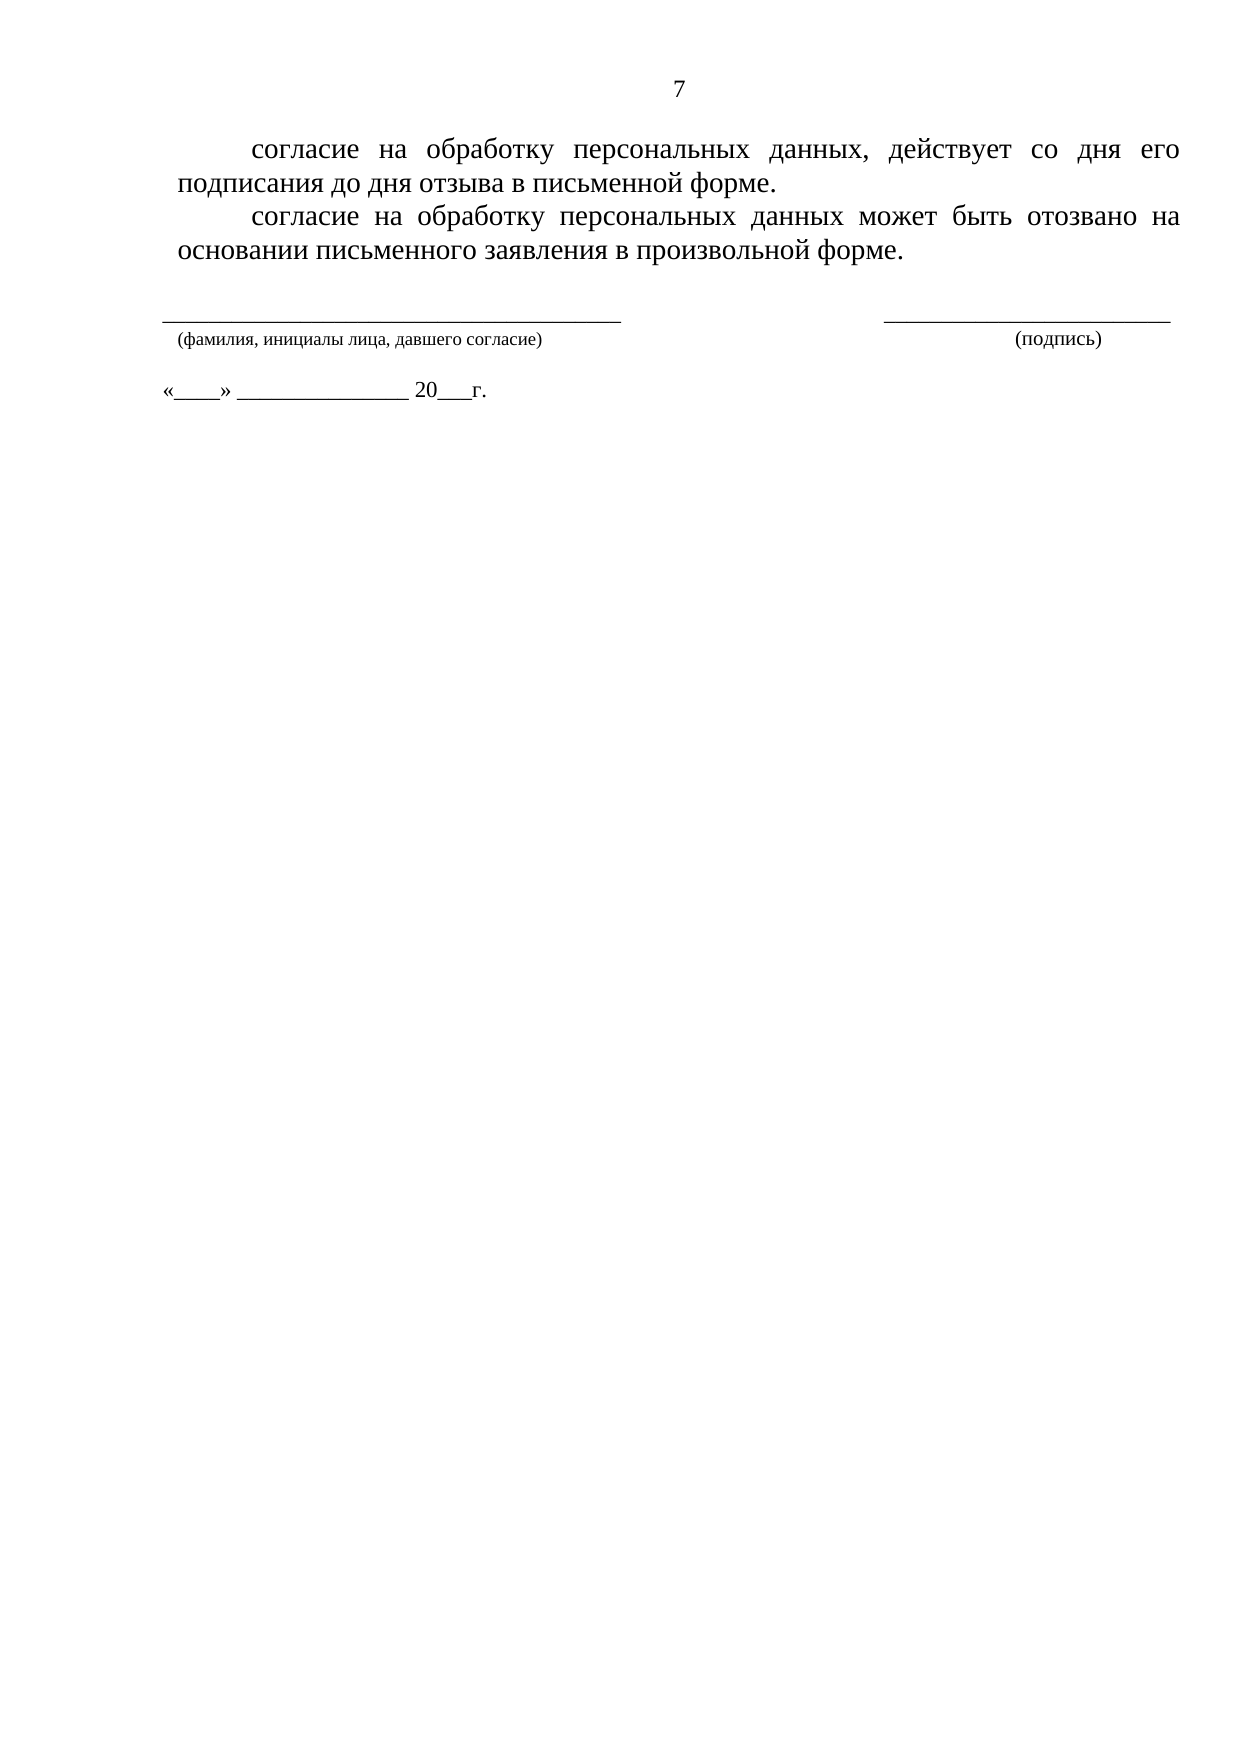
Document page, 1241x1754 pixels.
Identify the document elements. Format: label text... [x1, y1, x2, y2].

text согласие на обработку персональных данных, действует со дня его подписания до дня отзыва в письменной форме. [177, 131, 1181, 198]
text ________________________________________ _________________________ [162, 299, 1181, 325]
text (фамилия, инициалы лица, давшего согласие) (подпись) [177, 325, 1181, 349]
text согласие на обработку персональных данных может быть отозвано на основании письменного заявления в произвольной форме. [177, 198, 1181, 266]
text «____» _______________ 20___г. [162, 376, 1181, 402]
